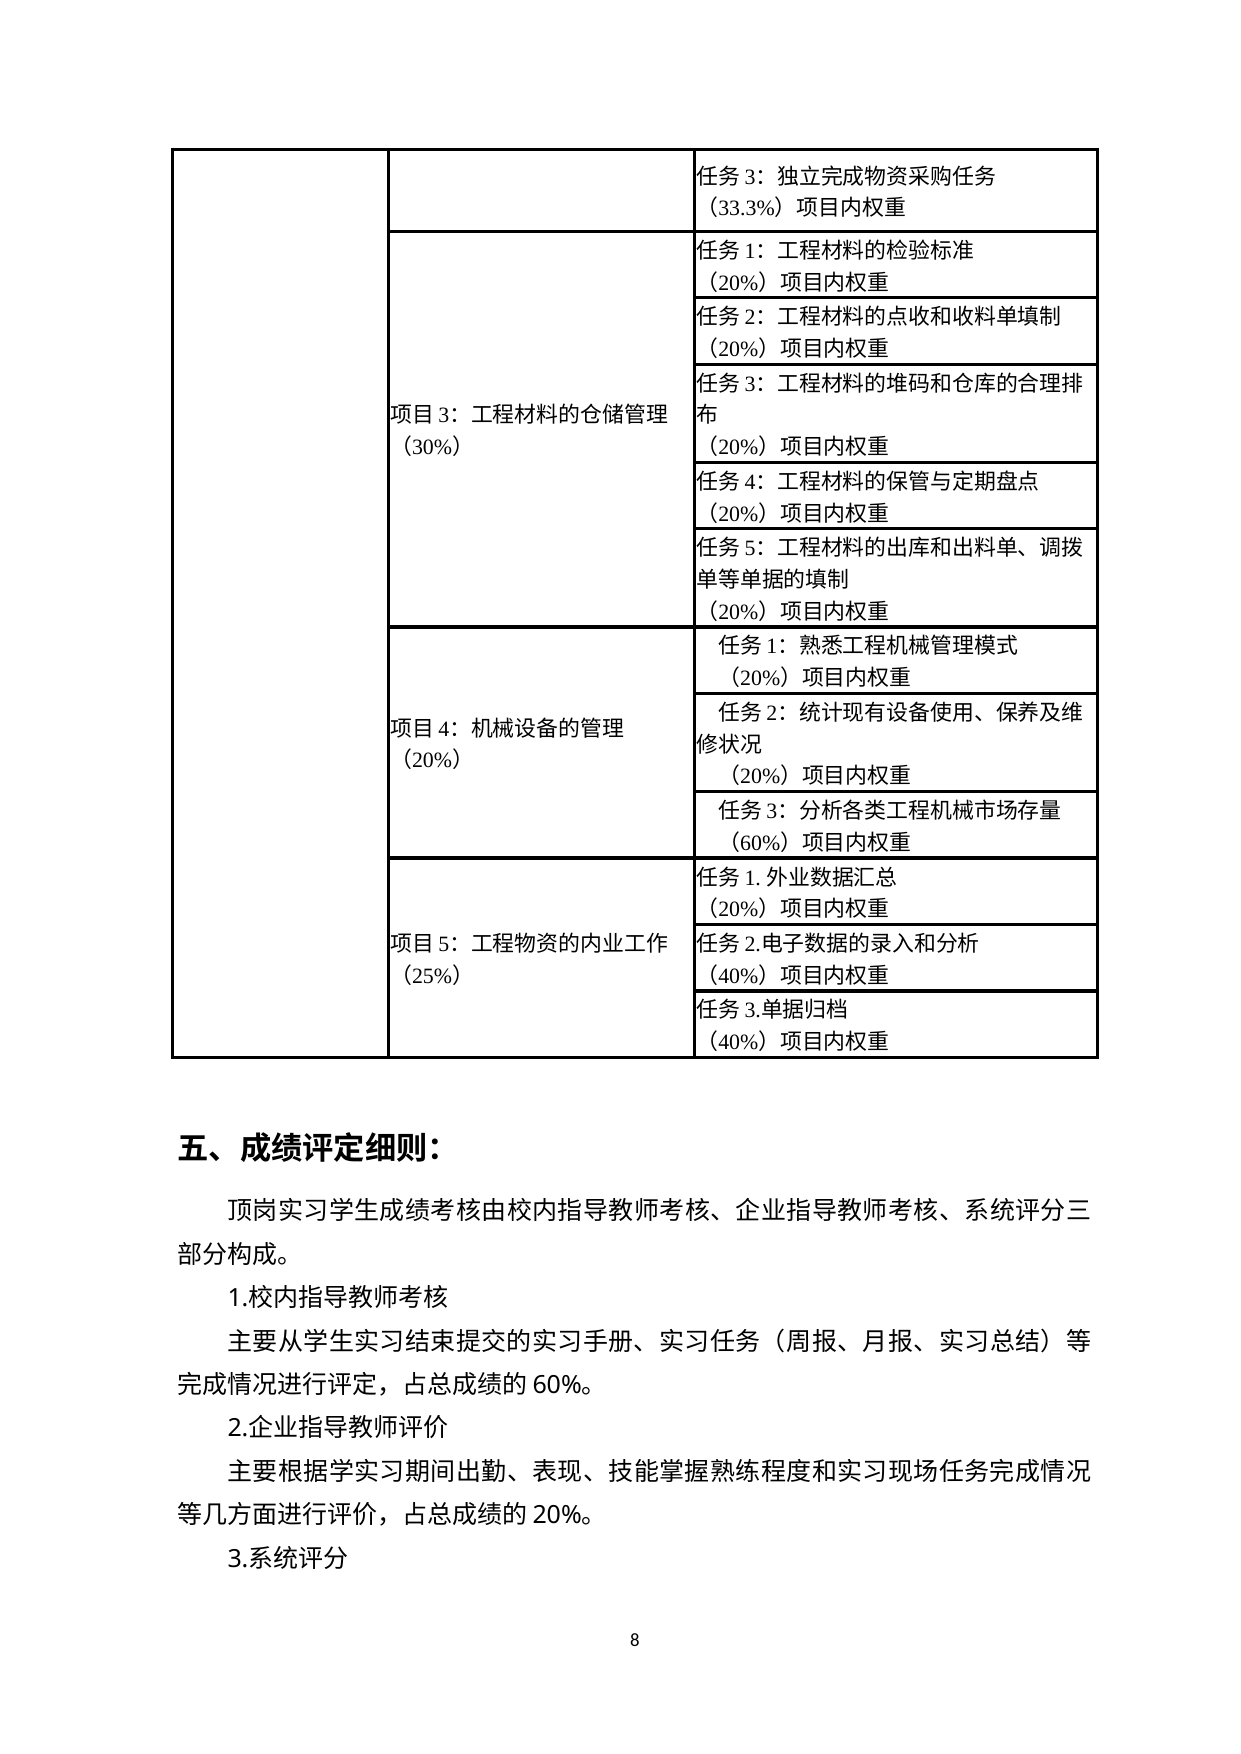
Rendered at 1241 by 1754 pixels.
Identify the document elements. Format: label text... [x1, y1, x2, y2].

text 3.系统评分 [177, 1538, 1092, 1574]
table_cell 任务3.单据归档 （40%）项目内权重 [696, 993, 1096, 1056]
table_cell 任务4：工程材料的保管与定期盘点 （20%）项目内权重 [696, 464, 1096, 527]
table_cell 任务2.电子数据的录入和分析 （40%）项目内权重 [696, 926, 1096, 989]
table_cell 项目3：工程材料的仓储管理 （30%） [390, 233, 693, 625]
table_cell 任务1. 外业数据汇总 （20%）项目内权重 [696, 860, 1096, 923]
table_cell 任务5：工程材料的出库和出料单、调拨单等单据的填制 （20%）项目内权重 [696, 530, 1096, 625]
text 1.校内指导教师考核 [177, 1277, 1092, 1314]
text 2.企业指导教师评价 [177, 1408, 1092, 1444]
table_cell 项目5：工程物资的内业工作 （25%） [390, 860, 693, 1056]
text 主要根据学实习期间出勤、表现、技能掌握熟练程度和实习现场任务完成情况等几方面进行评价，占总成绩的20%。 [177, 1451, 1092, 1531]
text 主要从学生实习结束提交的实习手册、实习任务（周报、月报、实习总结）等完成情况进行评定，占总成绩的60%。 [177, 1321, 1092, 1401]
table_cell 任务2：工程材料的点收和收料单填制 （20%）项目内权重 [696, 299, 1096, 363]
table_cell 任务1：工程材料的检验标准 （20%）项目内权重 [696, 233, 1096, 296]
table_cell 项目4：机械设备的管理 （20%） [390, 629, 693, 856]
table_cell 任务1：熟悉工程机械管理模式 （20%）项目内权重 [696, 629, 1096, 692]
table_cell 任务2：统计现有设备使用、保养及维修状况 （20%）项目内权重 [696, 695, 1096, 790]
text 顶岗实习学生成绩考核由校内指导教师考核、企业指导教师考核、系统评分三部分构成。 [177, 1191, 1092, 1270]
table_cell 任务3：工程材料的堆码和仓库的合理排布 （20%）项目内权重 [696, 366, 1096, 461]
table_cell 任务3：独立完成物资采购任务 （33.3%）项目内权重 [696, 151, 1096, 230]
table_cell 任务3：分析各类工程机械市场存量 （60%）项目内权重 [696, 793, 1096, 856]
text 五、成绩评定细则： [177, 1123, 1021, 1168]
